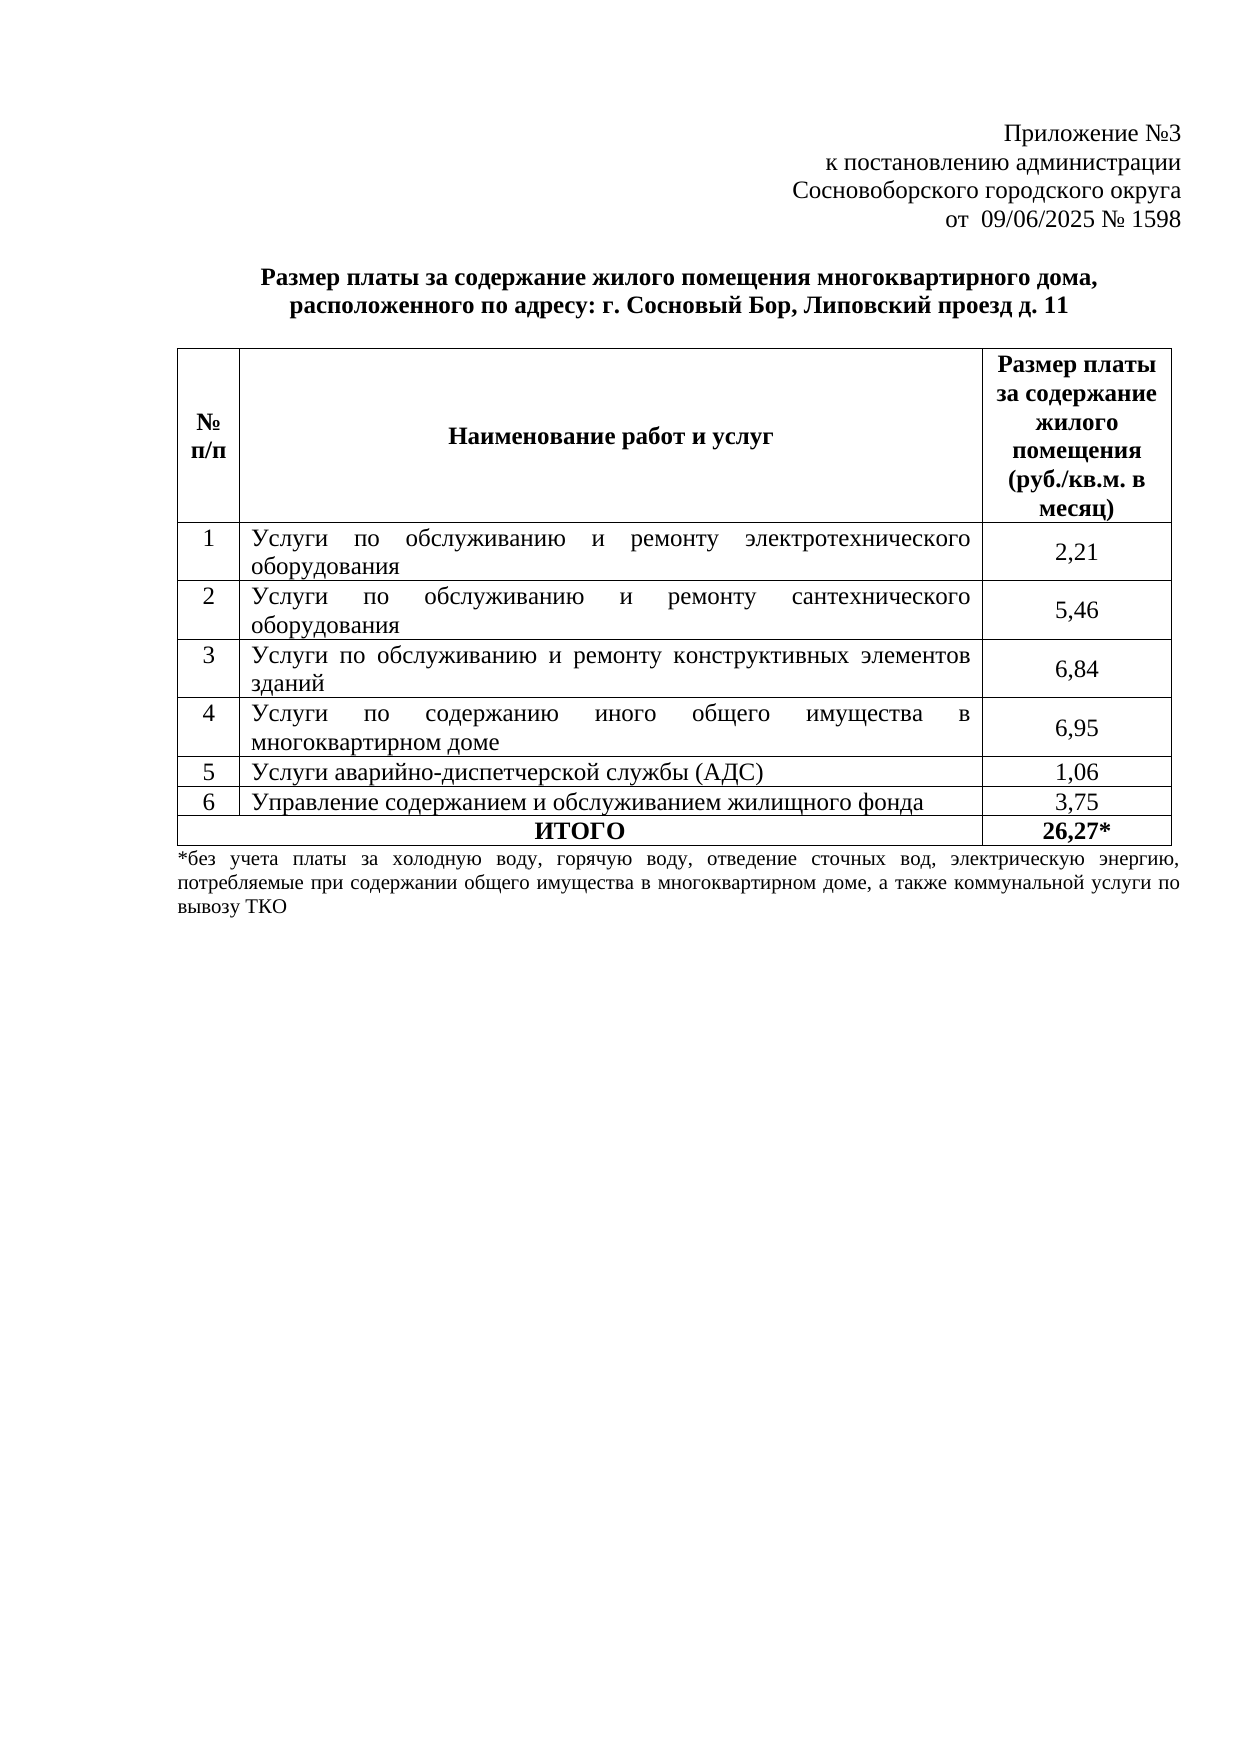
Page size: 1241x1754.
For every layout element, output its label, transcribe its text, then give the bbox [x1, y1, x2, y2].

table_cell 4 [178, 698, 239, 756]
table_cell 1,06 [983, 757, 1171, 786]
table_cell 3,75 [983, 787, 1171, 815]
text *без учета платы за холодную воду, горячую воду, отведение сточных вод, электрическую энергию, потребляемые при содержании общего имущества в многоквартирном доме, а также коммунальной услуги по вывозу ТКО [177, 846, 1181, 918]
table_cell Услуги по обслуживанию и ремонту сантехнического оборудования [240, 581, 982, 639]
text Размер платы за содержание жилого помещения многоквартирного дома, [177, 262, 1181, 291]
table_cell ИТОГО [178, 816, 982, 845]
table_cell 5,46 [983, 581, 1171, 639]
text от 09/06/2025 № 1598 [177, 204, 1181, 233]
table_cell Управление содержанием и обслуживанием жилищного фонда [240, 787, 982, 815]
table_cell 2,21 [983, 523, 1171, 580]
text Сосновоборского городского округа [177, 176, 1181, 204]
table_cell Услуги по обслуживанию и ремонту электротехнического оборудования [240, 523, 982, 580]
table_header № п/п [178, 349, 239, 522]
text расположенного по адресу: г. Сосновый Бор, Липовский проезд д. 11 [177, 291, 1181, 319]
table_cell 5 [178, 757, 239, 786]
table_cell 1 [178, 523, 239, 580]
table_cell 6 [178, 787, 239, 815]
table_cell Услуги по содержанию иного общего имущества в многоквартирном доме [240, 698, 982, 756]
table_cell 26,27* [983, 816, 1171, 845]
table_cell 6,84 [983, 640, 1171, 697]
table_cell 6,95 [983, 698, 1171, 756]
table_header Наименование работ и услуг [240, 349, 982, 522]
table_cell 2 [178, 581, 239, 639]
table_header Размер платы за содержание жилого помещения (руб./кв.м. в месяц) [983, 349, 1171, 522]
text к постановлению администрации [177, 147, 1181, 176]
table_cell Услуги по обслуживанию и ремонту конструктивных элементов зданий [240, 640, 982, 697]
table_cell 3 [178, 640, 239, 697]
text Приложение №3 [177, 118, 1181, 147]
table_cell Услуги аварийно-диспетчерской службы (АДС) [240, 757, 982, 786]
